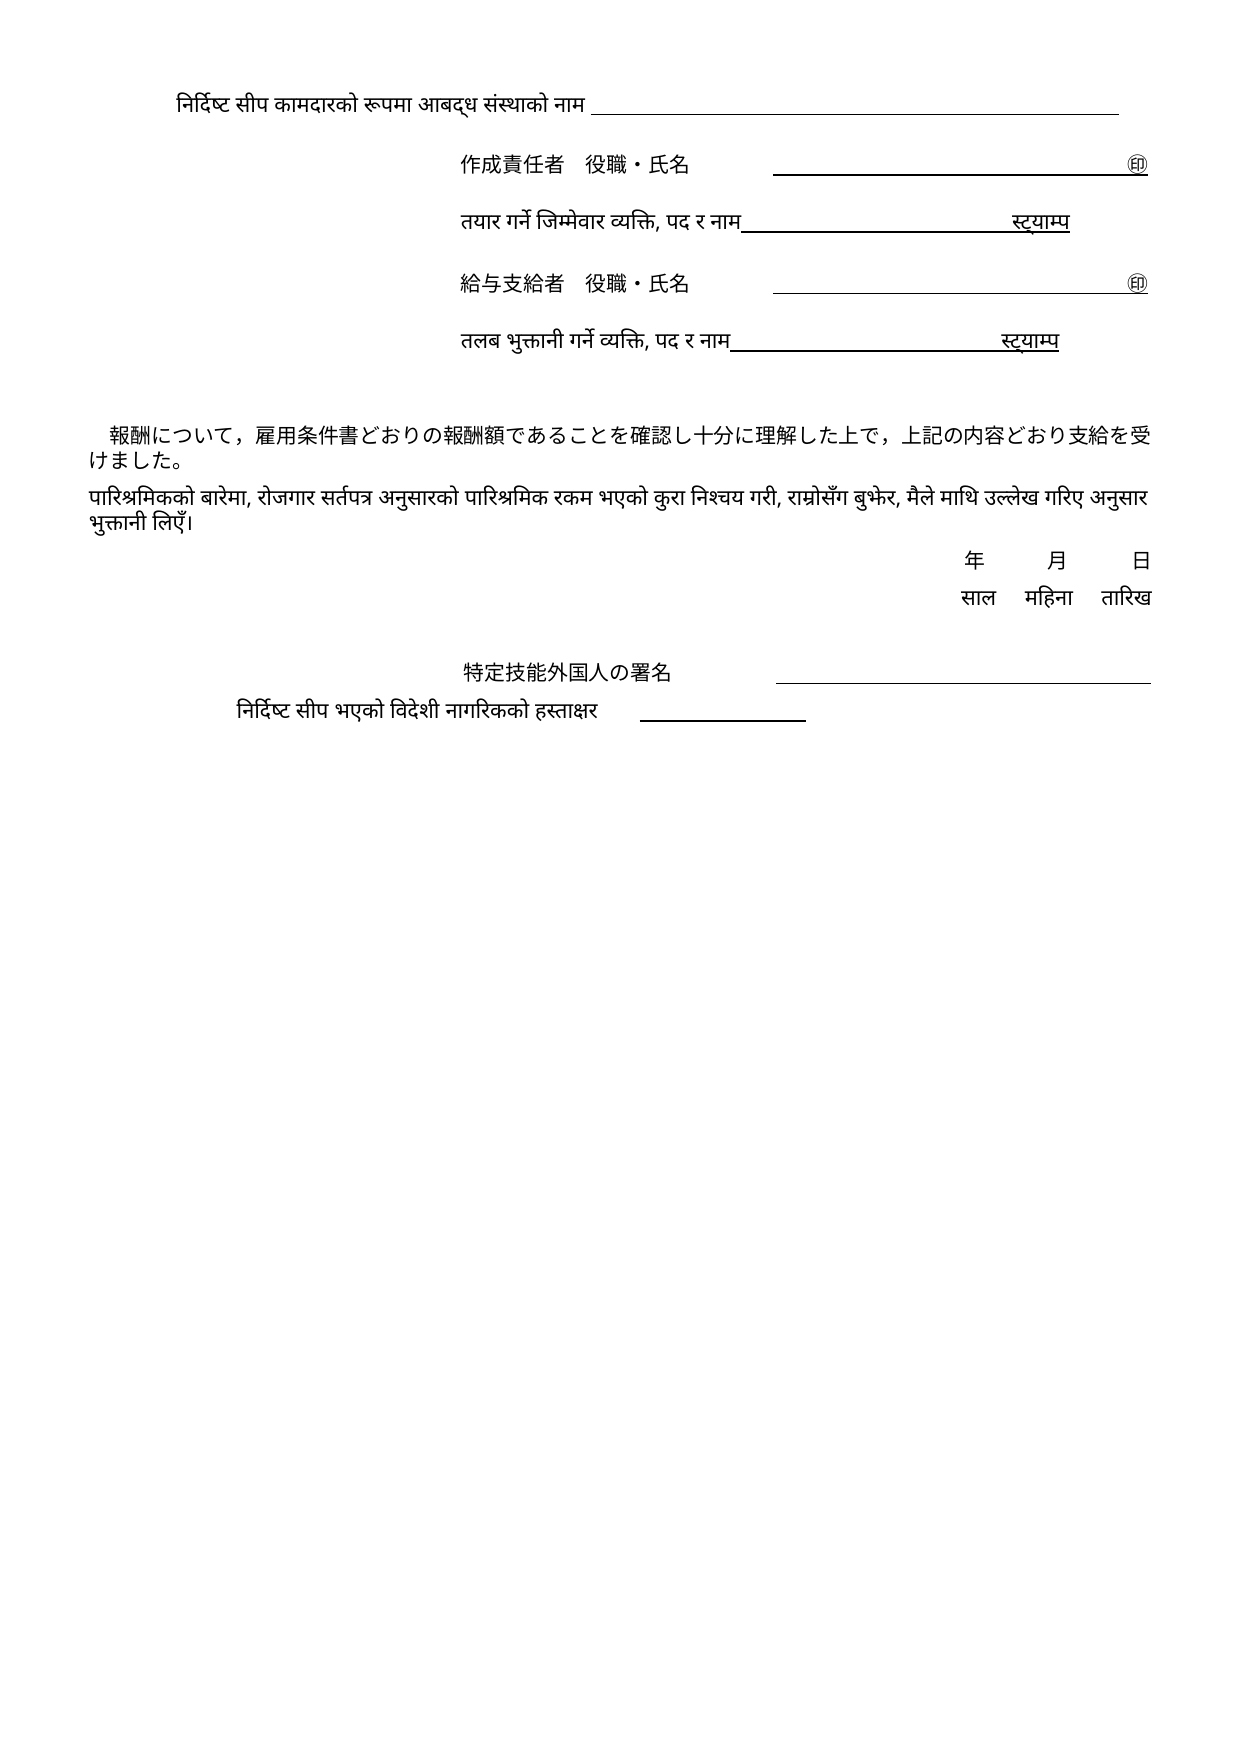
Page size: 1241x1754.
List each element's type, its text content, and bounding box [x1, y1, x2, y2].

text तलब भुक्तानी गर्ने व्यक्ति, पद र नाम स्ट्याम्प [461, 325, 1152, 357]
text 年 月 日 [89, 548, 1152, 573]
text 報酬について，雇用条件書どおりの報酬額であることを確認し十分に理解した上で，上記の内容どおり支給を受けました。 [89, 423, 1152, 473]
text निर्दिष्ट सीप कामदारको रूपमा आबद्ध संस्थाको नाम [89, 89, 1152, 118]
text साल महिना तारिख [89, 586, 1152, 611]
text 給与支給者 役職・氏名 ㊞ [461, 267, 1152, 297]
text 作成責任者 役職・氏名 ㊞ [461, 148, 1152, 178]
text तयार गर्ने जिम्मेवार व्यक्ति, पद र नाम स्ट्याम्प [461, 206, 1152, 238]
text 特定技能外国人の署名 [89, 661, 1152, 686]
text पारिश्रमिकको बारेमा, रोजगार सर्तपत्र अनुसारको पारिश्रमिक रकम भएको कुरा निश्चय गरी, राम्रोसँग बुझेर, मैले माथि उल्लेख गरिए अनुसार भुक्तानी लिएँ। [89, 486, 1152, 536]
text निर्दिष्ट सीप भएको विदेशी नागरिकको हस्ताक्षर [89, 698, 1152, 723]
